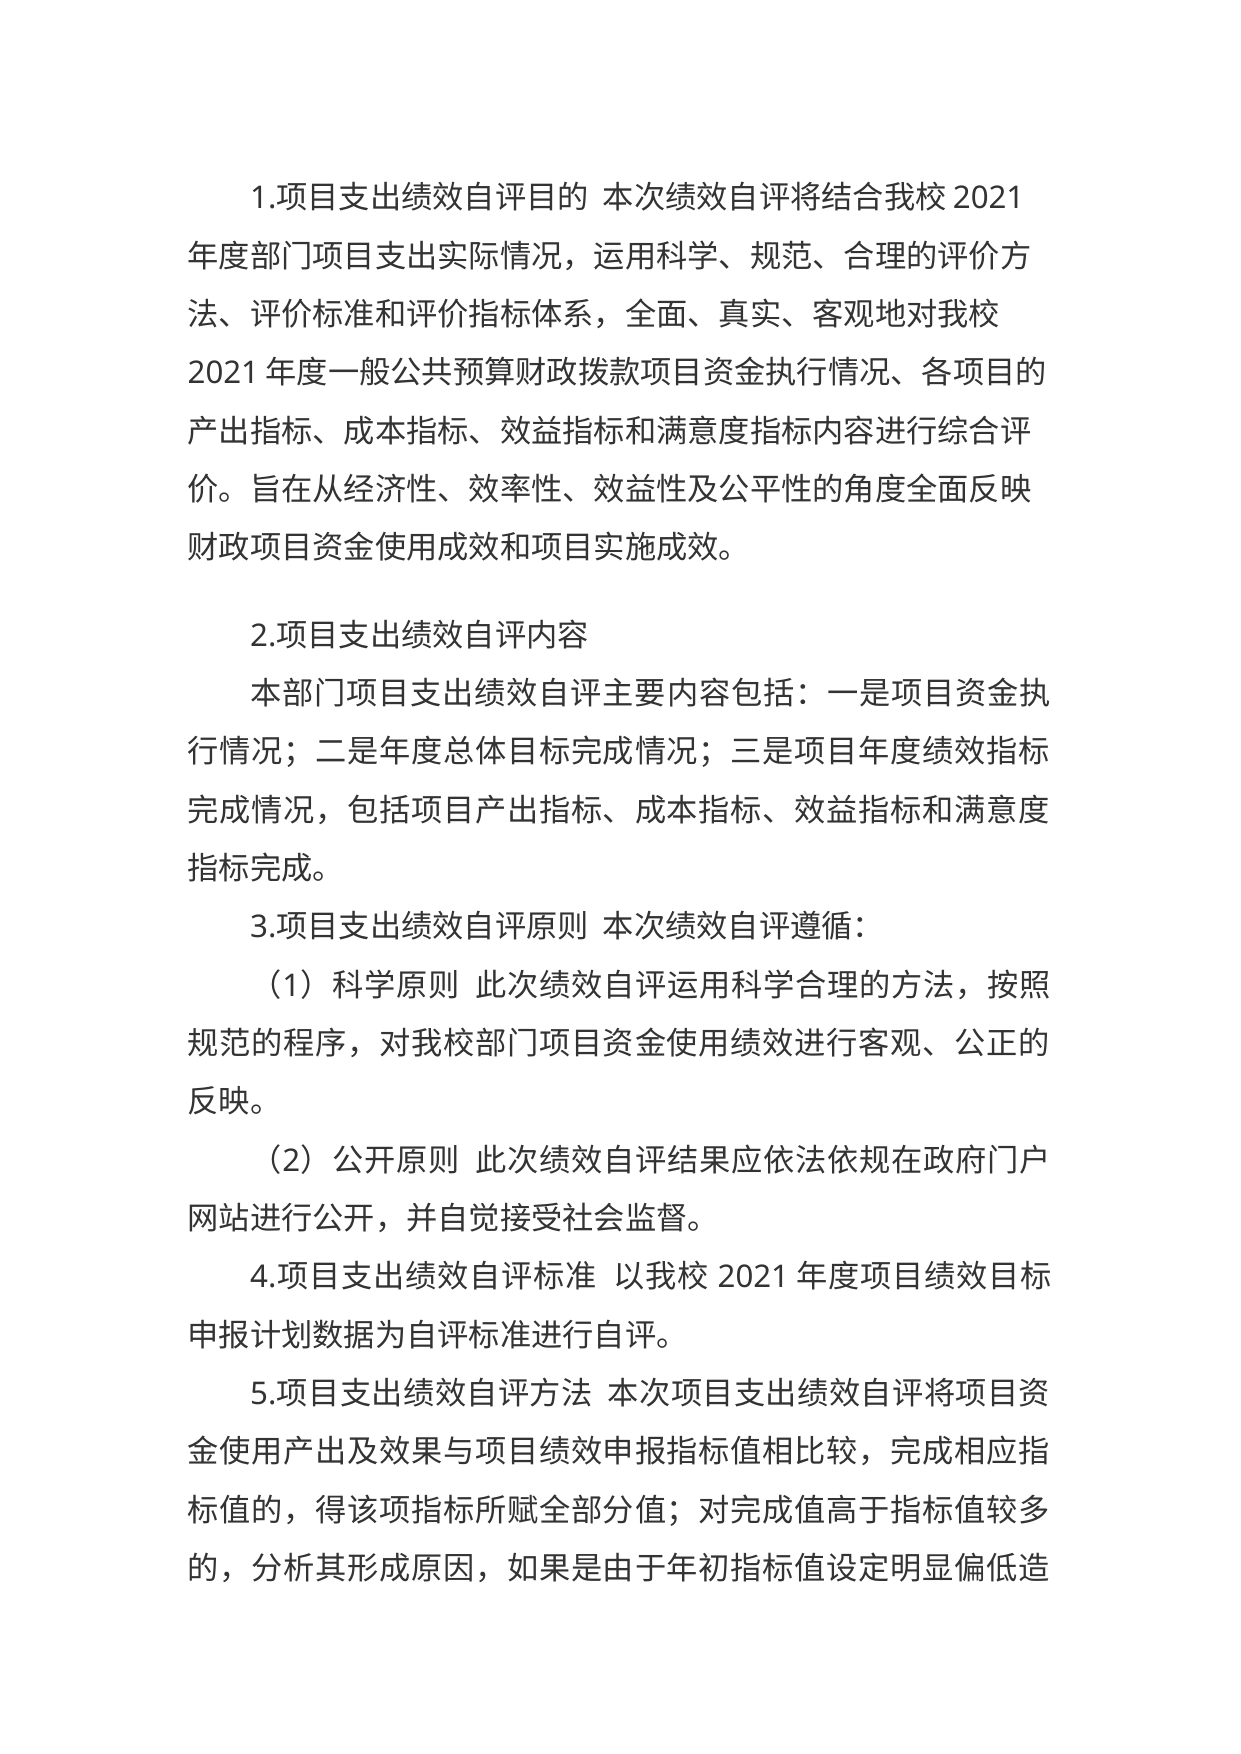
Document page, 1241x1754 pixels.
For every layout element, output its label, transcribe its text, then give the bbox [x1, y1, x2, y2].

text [187, 1358, 1053, 1591]
text （2）公开原则 此次绩效自评结果应依法依规在政府门户网站进行公开，并自觉接受社会监督。 [187, 1124, 1053, 1241]
text 1.项目支出绩效自评目的 本次绩效自评将结合我校2021年度部门项目支出实际情况，运用科学、规范、合理的评价方法、评价标准和评价指标体系，全面、真实、客观地对我校2021年度一般公共预算财政拨款项目资金执行情况、各项目的产出指标、成本指标、效益指标和满意度指标内容进行综合评价。旨在从经济性、效率性、效益性及公平性的角度全面反映财政项目资金使用成效和项目实施成效。 [187, 162, 1053, 570]
text 本部门项目支出绩效自评主要内容包括：一是项目资金执行情况；二是年度总体目标完成情况；三是项目年度绩效指标完成情况，包括项目产出指标、成本指标、效益指标和满意度指标完成。 [187, 658, 1053, 891]
text 4.项目支出绩效自评标准 以我校2021年度项目绩效目标申报计划数据为自评标准进行自评。 [187, 1241, 1053, 1358]
text 3.项目支出绩效自评原则 本次绩效自评遵循： [187, 891, 1053, 949]
text （1）科学原则 此次绩效自评运用科学合理的方法，按照规范的程序，对我校部门项目资金使用绩效进行客观、公正的反映。 [187, 949, 1053, 1124]
text 2.项目支出绩效自评内容 [187, 599, 1053, 658]
